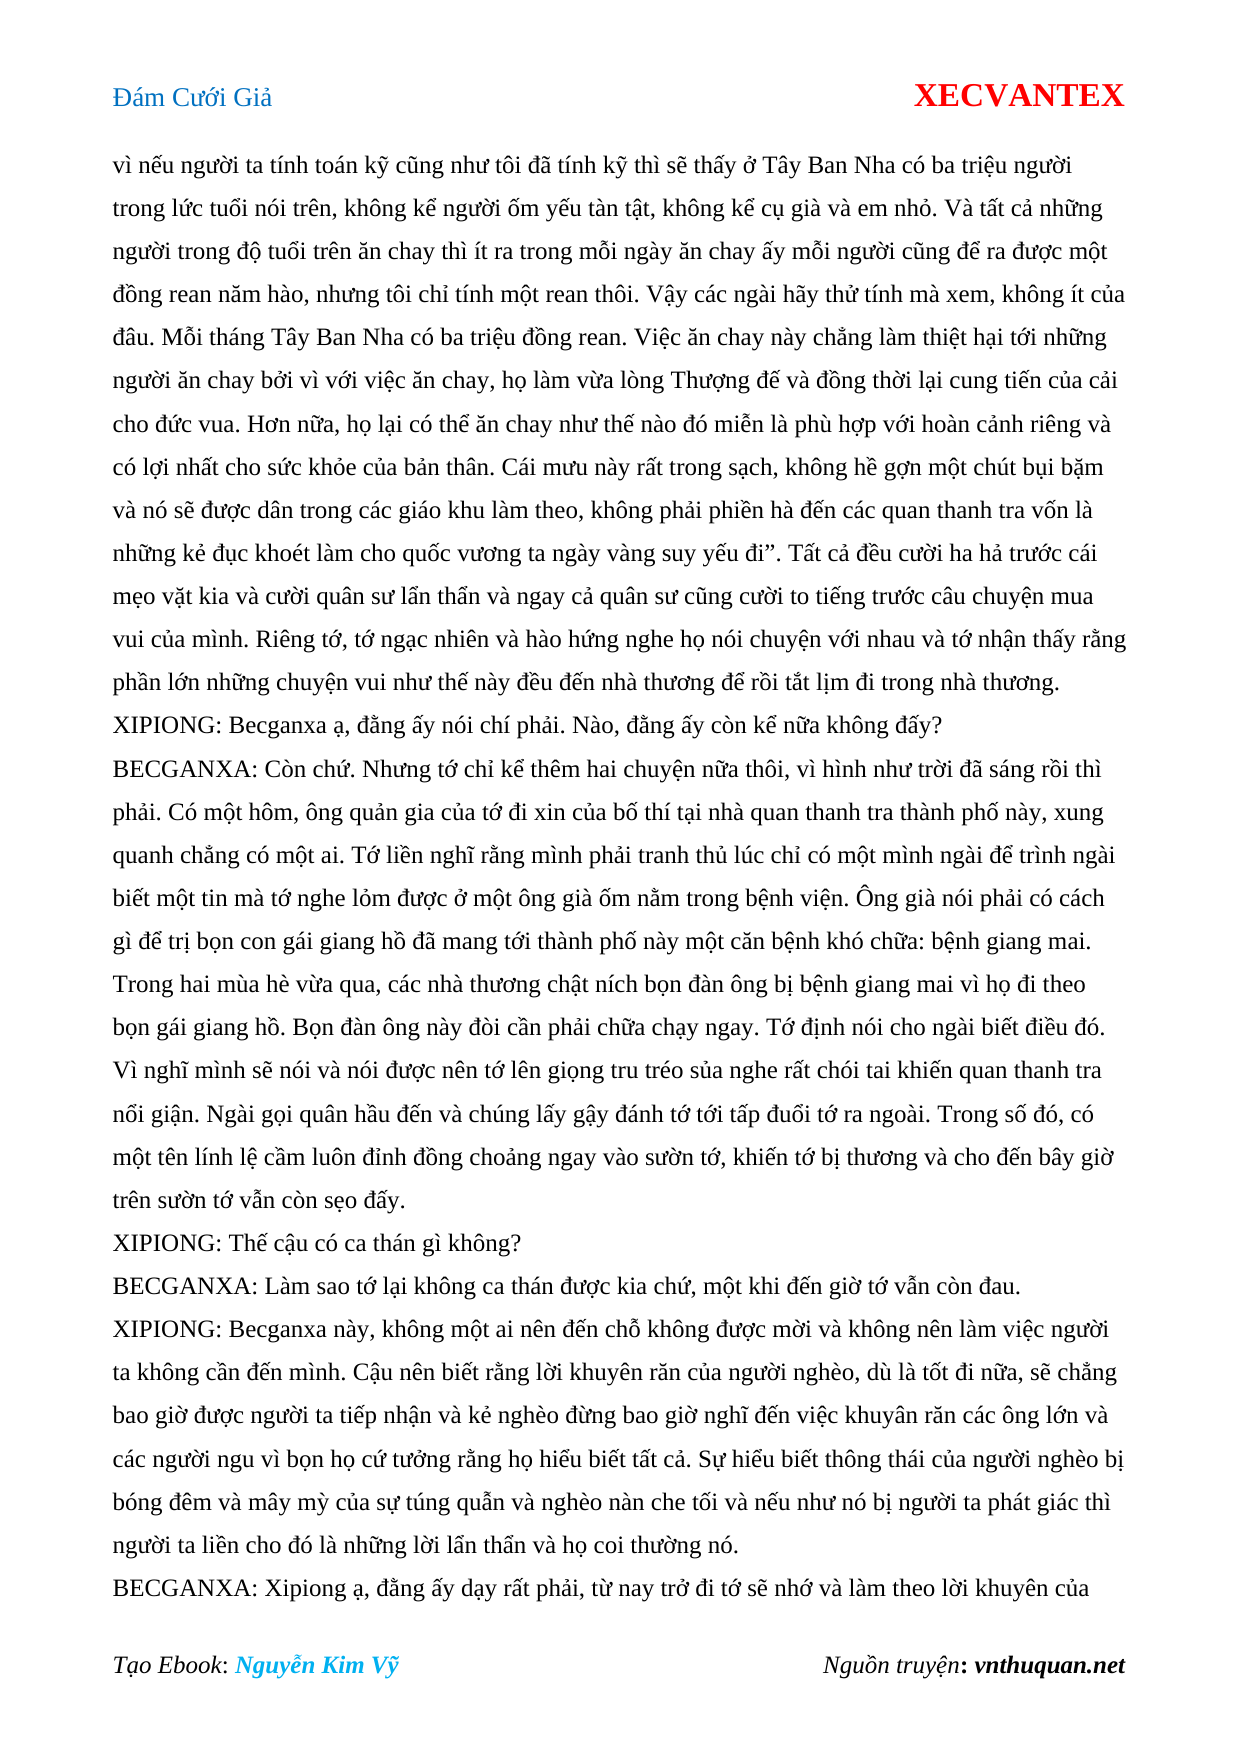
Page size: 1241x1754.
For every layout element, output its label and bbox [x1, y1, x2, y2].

text [112, 150, 1128, 1602]
